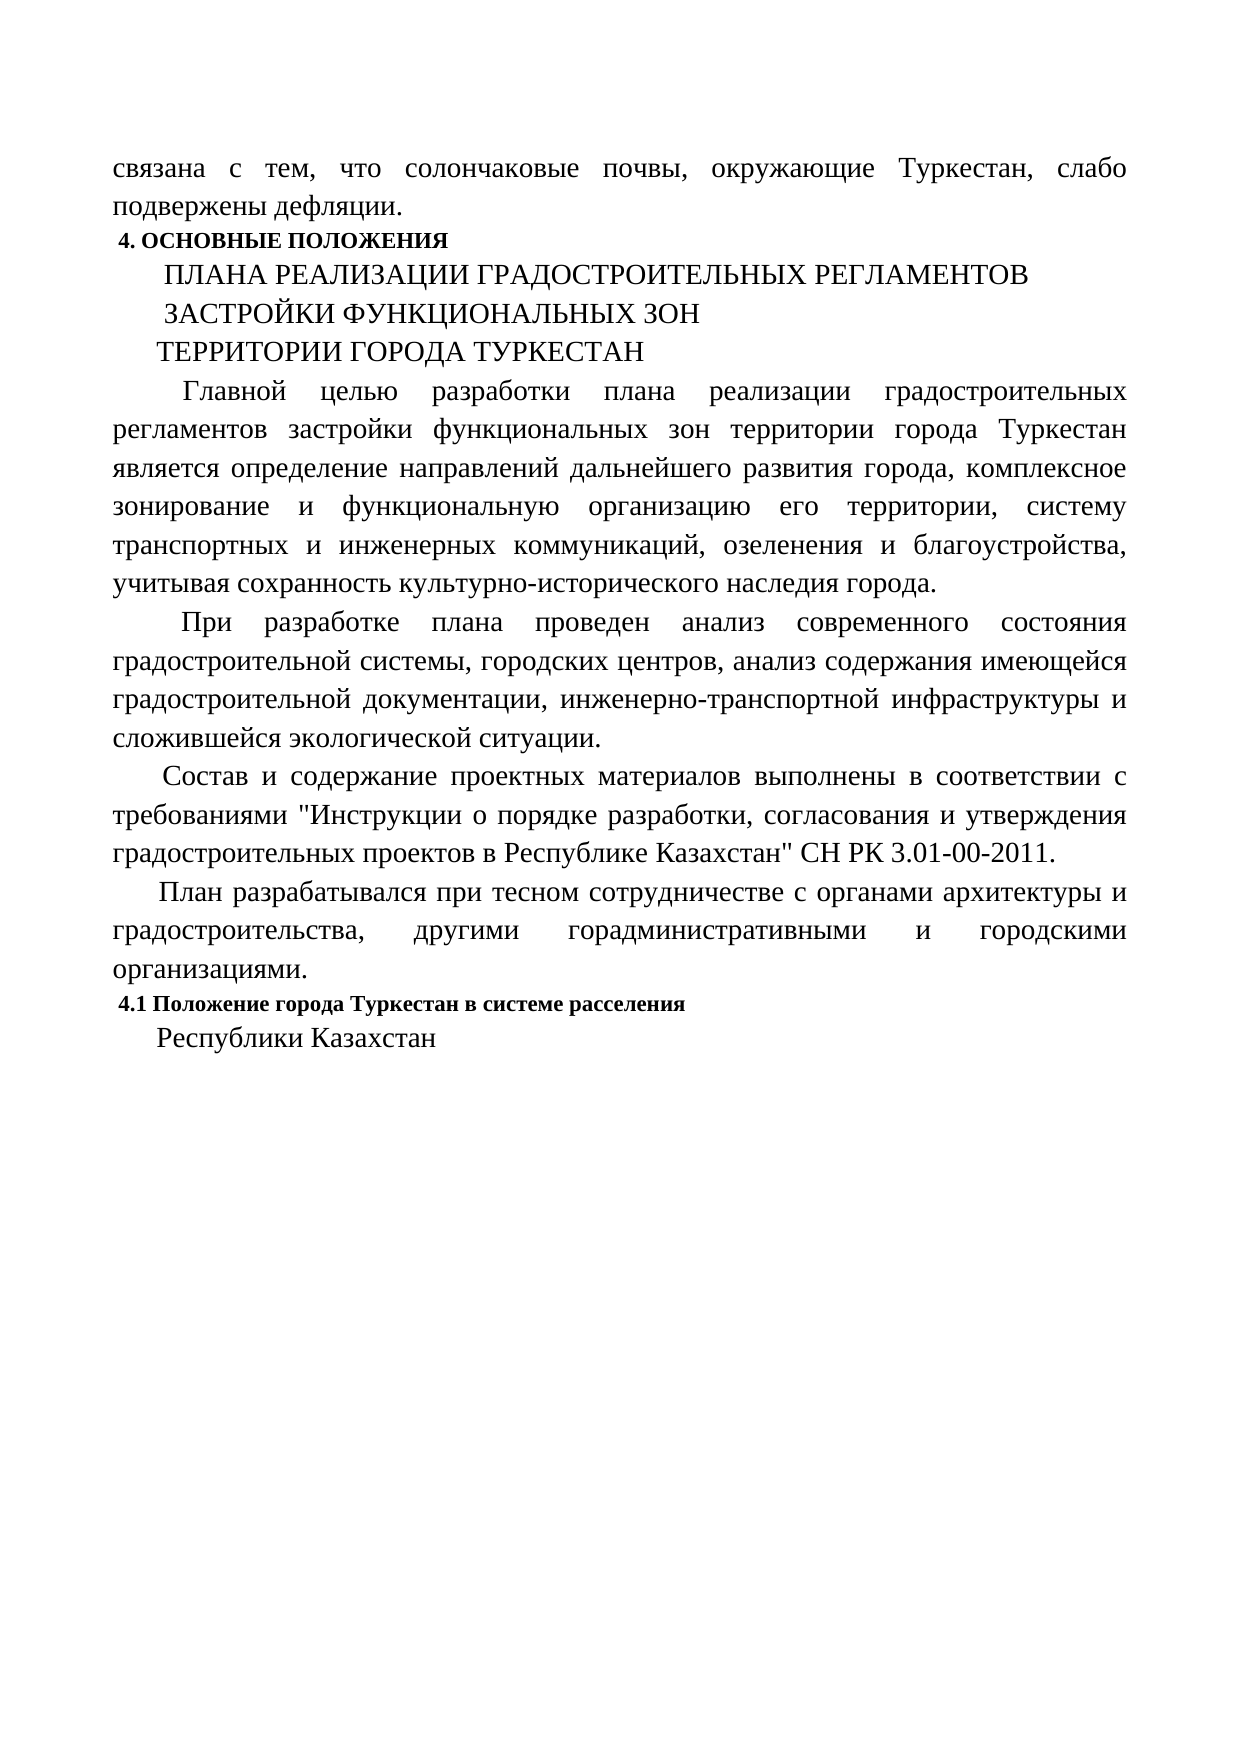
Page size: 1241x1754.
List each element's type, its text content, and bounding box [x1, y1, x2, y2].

text ПЛАНА РЕАЛИЗАЦИИ ГРАДОСТРОИТЕЛЬНЫХ РЕГЛАМЕНТОВ [112, 257, 1128, 291]
text 4.1 Положение города Туркестан в системе расселения [112, 989, 1128, 1016]
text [112, 150, 1128, 222]
text Состав и содержание проектных материалов выполнены в соответствии с требованиями "Инструкции о порядке разработки, согласования и утверждения градостроительных проектов в Республике Казахстан" СН РК 3.01-00-2011. [112, 758, 1128, 869]
text При разработке плана проведен анализ современного состояния градостроительной системы, городских центров, анализ содержания имеющейся градостроительной документации, инженерно-транспортной инфраструктуры и сложившейся экологической ситуации. [112, 604, 1128, 753]
text ЗАСТРОЙКИ ФУНКЦИОНАЛЬНЫХ ЗОН [112, 296, 1128, 329]
text Главной целью разработки плана реализации градостроительных регламентов застройки функциональных зон территории города Туркестан является определение направлений дальнейшего развития города, комплексное зонирование и функциональную организацию его территории, систему транспортных и инженерных коммуникаций, озеленения и благоустройства, учитывая сохранность культурно-исторического наследия города. [112, 373, 1128, 599]
text Республики Казахстан [112, 1020, 1128, 1053]
text 4. ОСНОВНЫЕ ПОЛОЖЕНИЯ [112, 227, 1128, 253]
text План разрабатывался при тесном сотрудничестве с органами архитектуры и градостроительства, другими горадминистративными и городскими организациями. [112, 874, 1128, 984]
text ТЕРРИТОРИИ ГОРОДА ТУРКЕСТАН [112, 334, 1128, 368]
